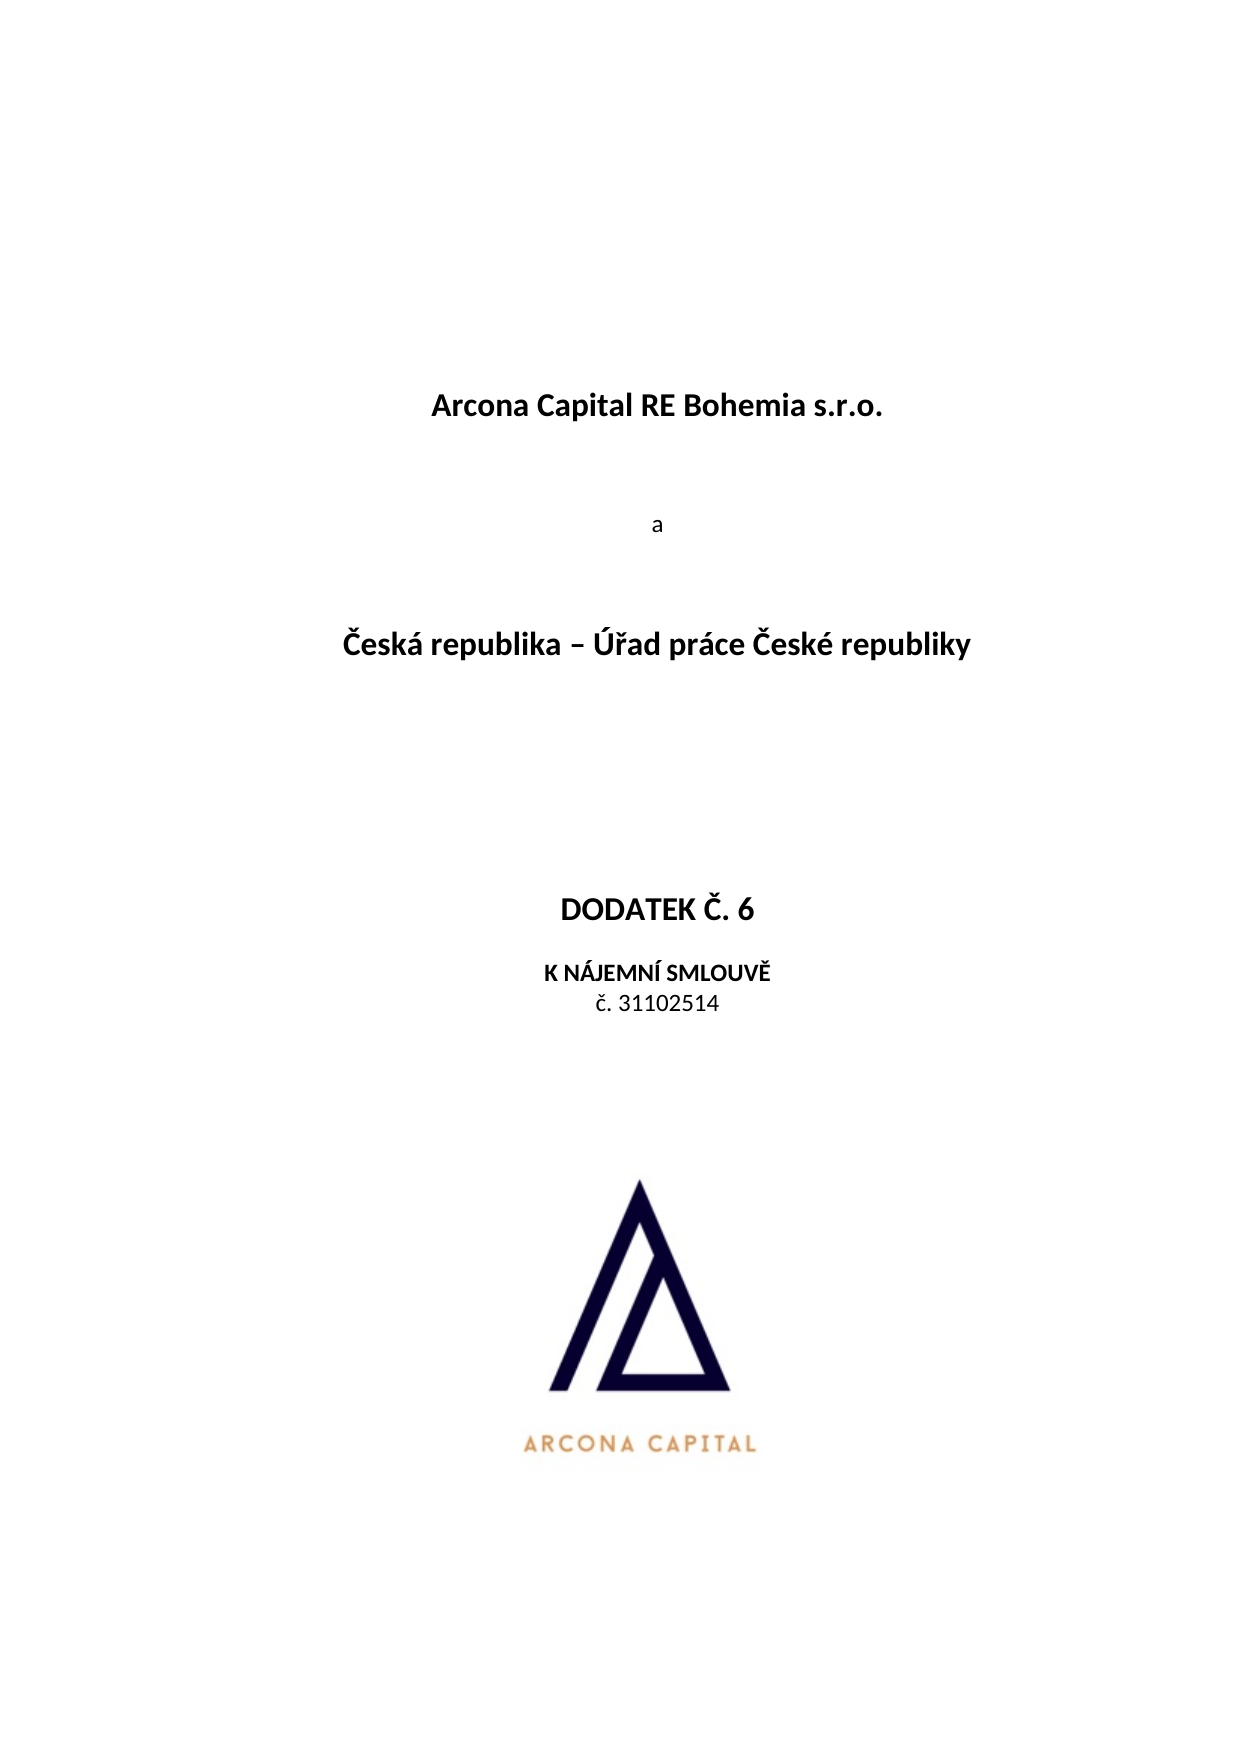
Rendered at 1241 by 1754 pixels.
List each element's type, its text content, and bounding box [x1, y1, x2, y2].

title Česká republika – Úřad práce České republiky [162, 623, 1152, 664]
title Arcona Capital RE Bohemia s.r.o. [162, 384, 1152, 424]
title a [162, 508, 1152, 539]
title DODATEK Č. 6 [162, 888, 1152, 929]
picture [475, 1128, 918, 1493]
title č. 31102514 [162, 987, 1152, 1018]
title k Nájemní smlouvĚ [162, 929, 1152, 987]
